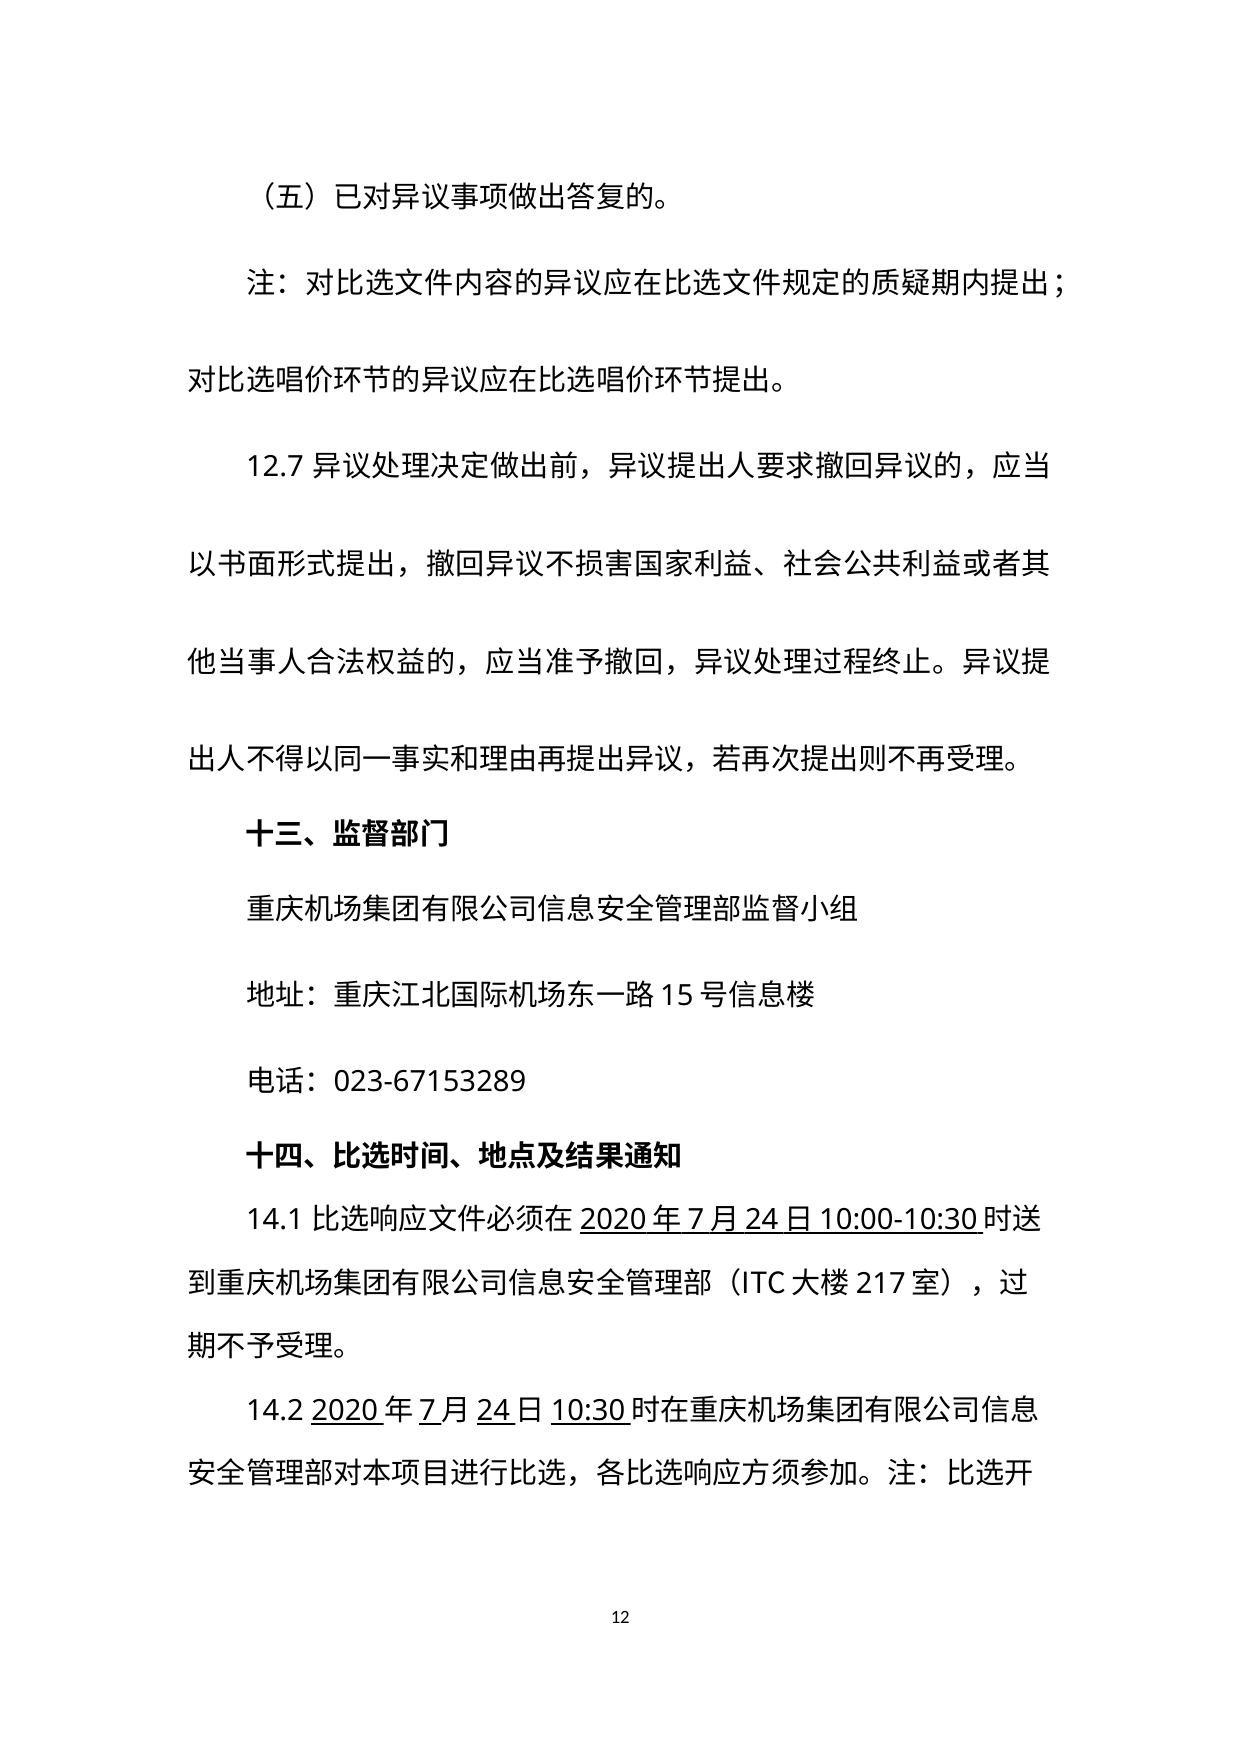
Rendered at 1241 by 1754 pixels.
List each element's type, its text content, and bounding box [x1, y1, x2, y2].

text 重庆机场集团有限公司信息安全管理部监督小组 [187, 874, 1053, 939]
text 地址：重庆江北国际机场东一路15号信息楼 [187, 960, 1053, 1025]
text 十三、监督部门 [187, 810, 1053, 853]
text 电话：023-67153289 [187, 1046, 1053, 1111]
text （五）已对异议事项做出答复的。 [187, 162, 1053, 227]
text 14.1 比选响应文件必须在2020年7月24日10:00-10:30时送到重庆机场集团有限公司信息安全管理部（ITC大楼217室），过期不予受理。 [187, 1196, 1053, 1365]
text 注：对比选文件内容的异议应在比选文件规定的质疑期内提出；对比选唱价环节的异议应在比选唱价环节提出。 [187, 248, 1053, 411]
text 12.7 异议处理决定做出前，异议提出人要求撤回异议的，应当以书面形式提出，撤回异议不损害国家利益、社会公共利益或者其他当事人合法权益的，应当准予撤回，异议处理过程终止。异议提出人不得以同一事实和理由再提出异议，若再次提出则不再受理。 [187, 432, 1053, 789]
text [187, 1386, 1053, 1492]
text 十四、比选时间、地点及结果通知 [187, 1132, 1053, 1174]
